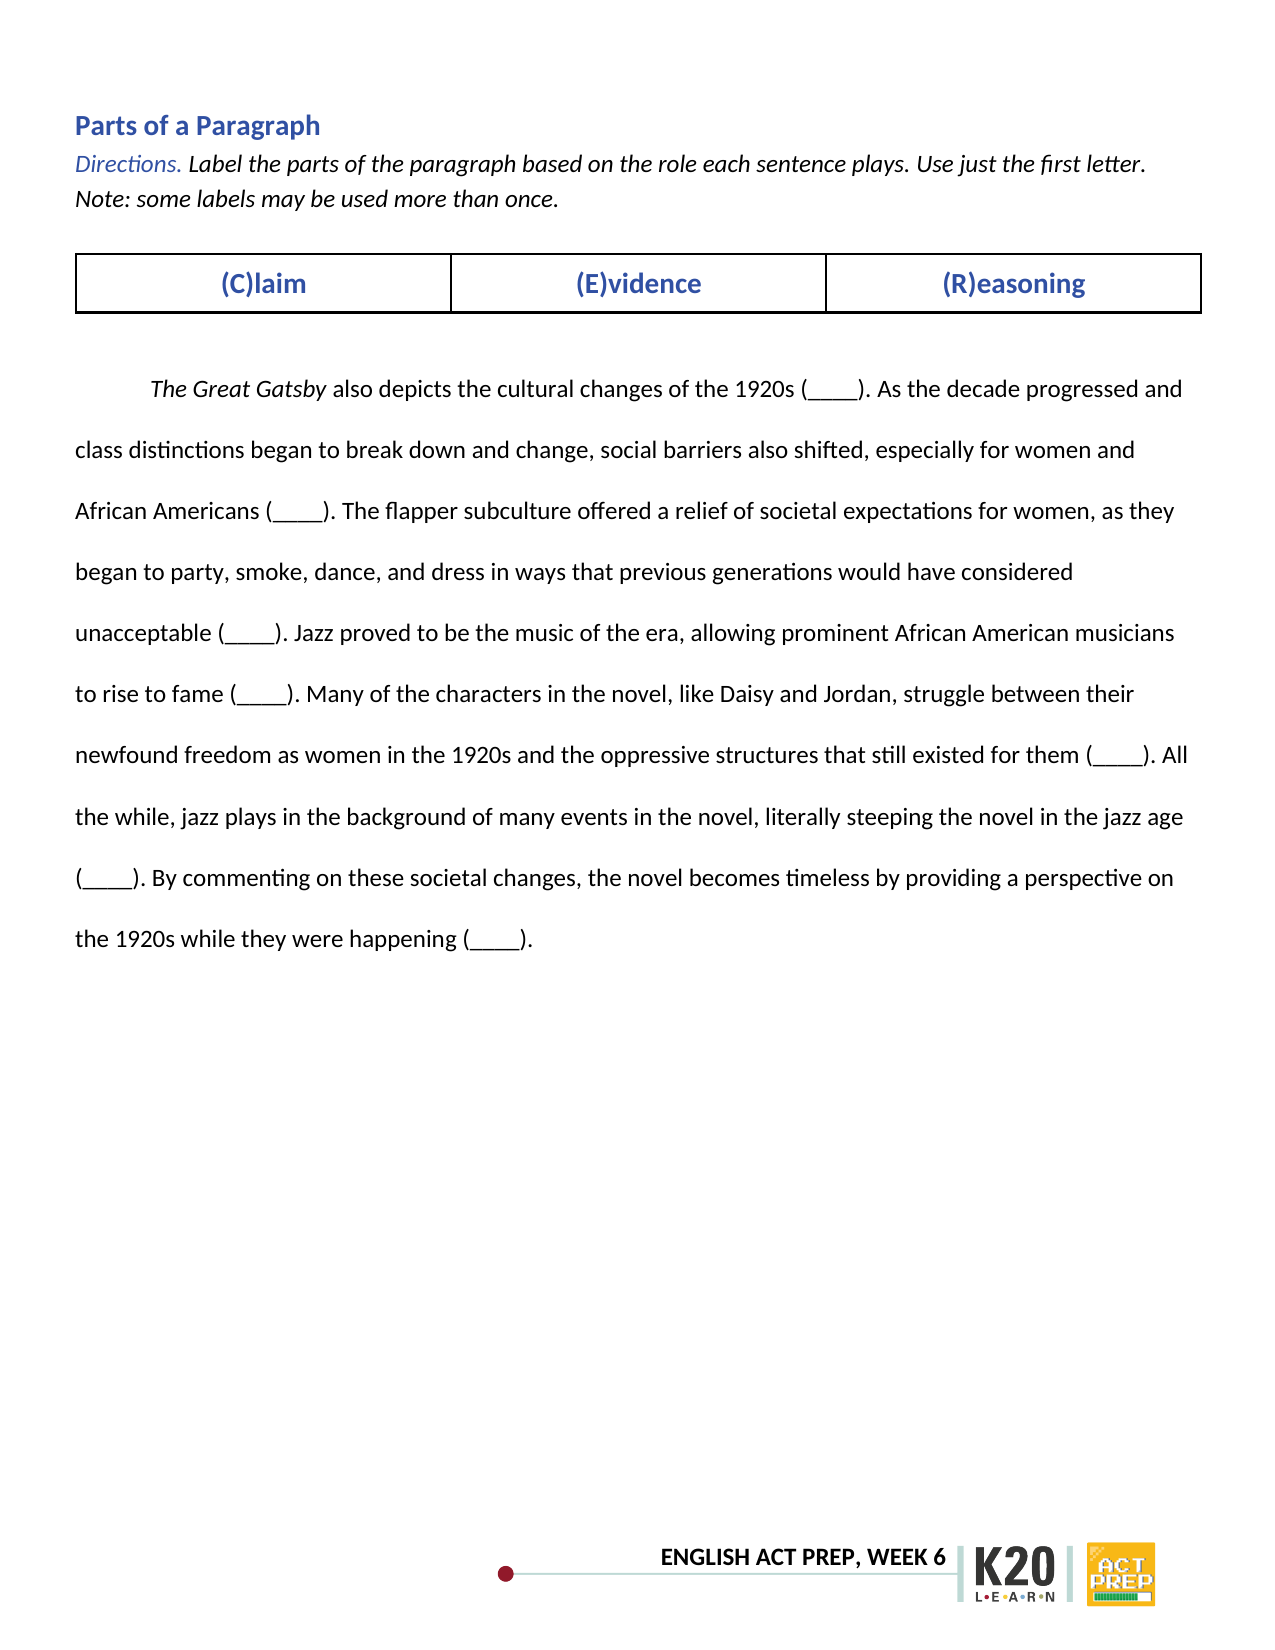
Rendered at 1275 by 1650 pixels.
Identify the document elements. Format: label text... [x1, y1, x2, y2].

subtitle Parts of a Paragraph [75, 107, 1200, 142]
subtitle Directions. Label the parts of the paragraph based on the role each sentence plays. Use just the first letter. Note: some labels may be used more than once. [75, 148, 1200, 213]
text The Great Gatsby also depicts the cultural changes of the 1920s (____). As the decade progressed and class distinctions began to break down and change, social barriers also shifted, especially for women and African Americans (____). The flapper subculture offered a relief of societal expectations for women, as they began to party, smoke, dance, and dress in ways that previous generations would have considered unacceptable (____). Jazz proved to be the music of the era, allowing prominent African American musicians to rise to fame (____). Many of the characters in the novel, like Daisy and Jordan, struggle between their newfound freedom as women in the 1920s and the oppressive structures that still existed for them (____). All the while, jazz plays in the background of many events in the novel, literally steeping the novel in the jazz age (____). By commenting on these societal changes, the novel becomes timeless by providing a perspective on the 1920s while they were happening (____). [75, 373, 1200, 953]
table_header (E)vidence [452, 255, 825, 311]
table_header (C)laim [77, 255, 450, 311]
table_header (R)easoning [827, 255, 1200, 311]
picture [487, 1535, 1169, 1613]
